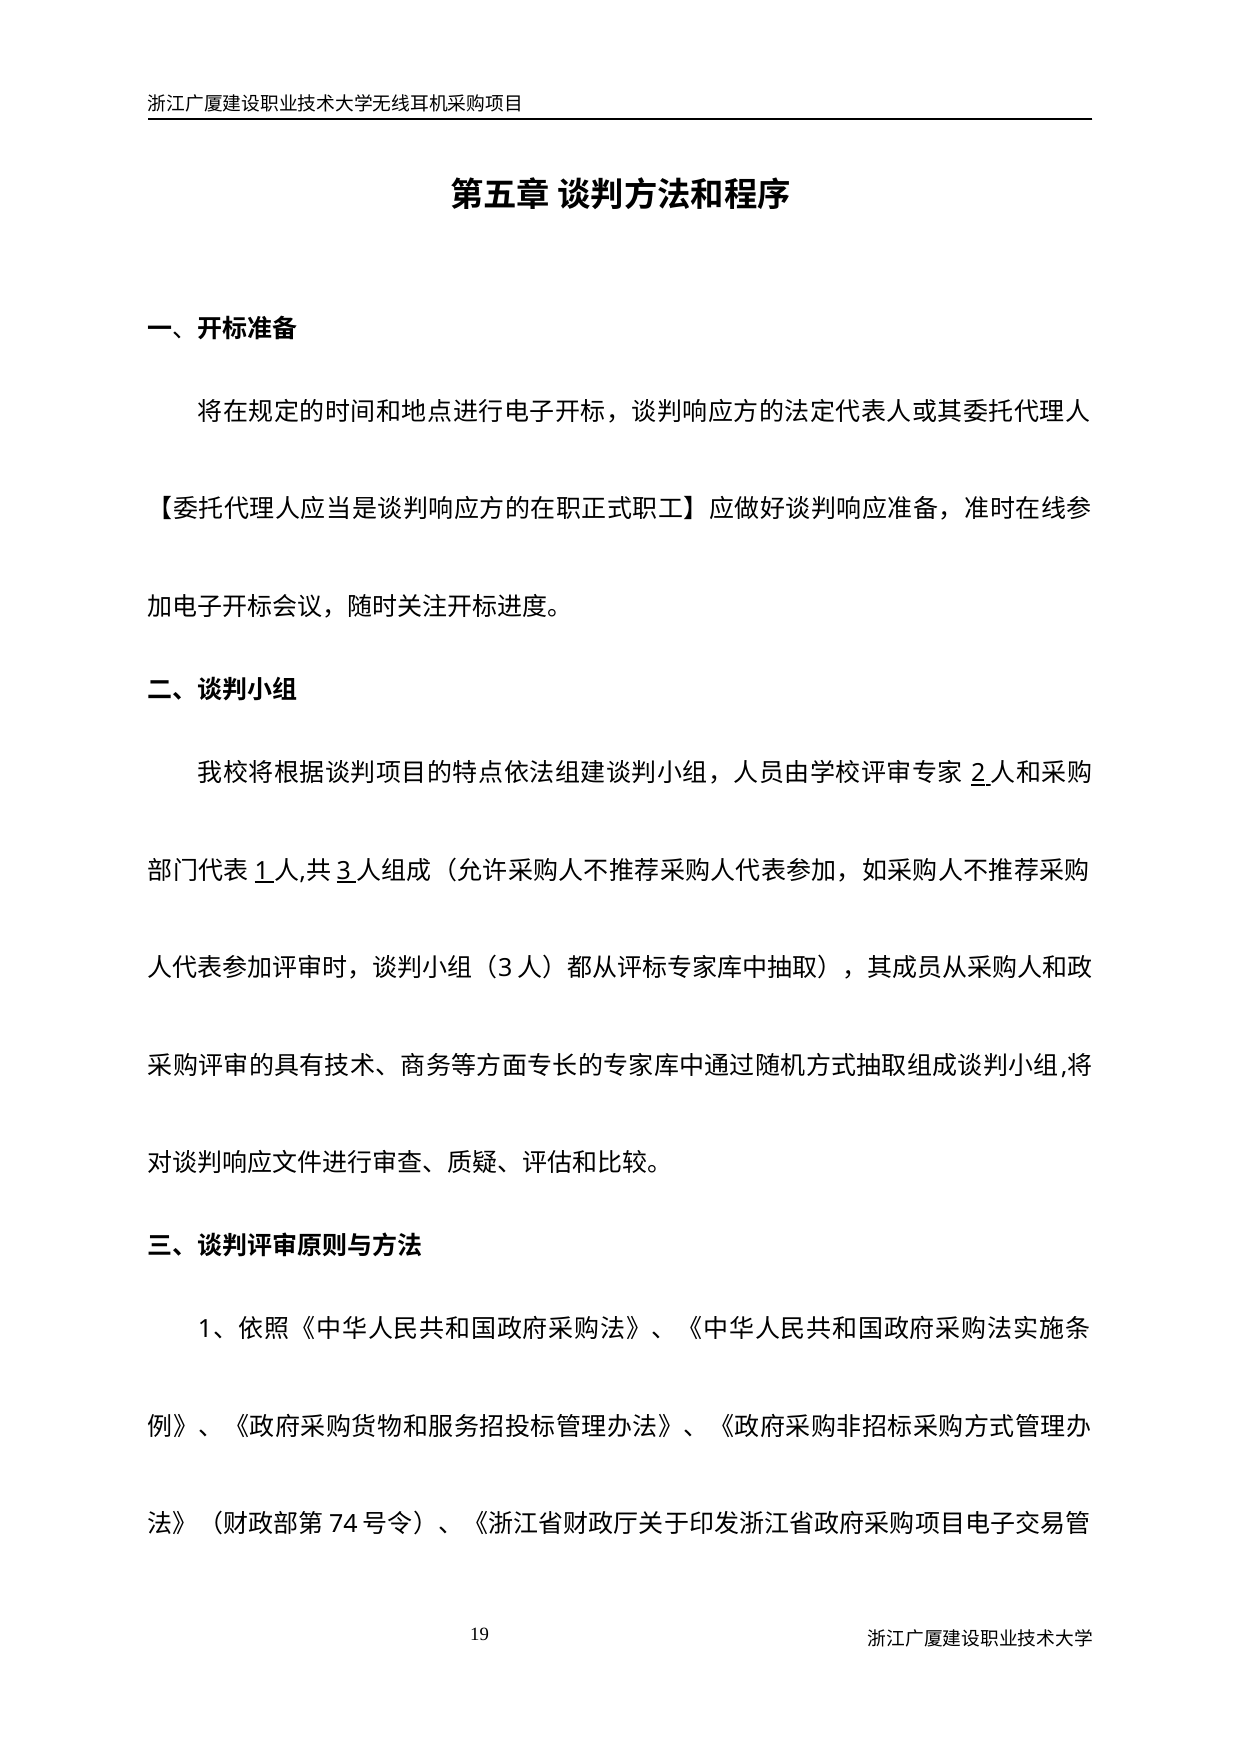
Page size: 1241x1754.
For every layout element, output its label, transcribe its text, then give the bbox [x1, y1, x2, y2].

text 三、谈判评审原则与方法 [148, 1211, 1092, 1276]
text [148, 1294, 1092, 1554]
text 我校将根据谈判项目的特点依法组建谈判小组，人员由学校评审专家2人和采购部门代表1人,共3人组成（允许采购人不推荐采购人代表参加，如采购人不推荐采购人代表参加评审时，谈判小组（3人）都从评标专家库中抽取），其成员从采购人和政采购评审的具有技术、商务等方面专长的专家库中通过随机方式抽取组成谈判小组,将对谈判响应文件进行审查、质疑、评估和比较。 [148, 738, 1092, 1193]
text 一、开标准备 [148, 294, 1092, 359]
text 将在规定的时间和地点进行电子开标，谈判响应方的法定代表人或其委托代理人【委托代理人应当是谈判响应方的在职正式职工】应做好谈判响应准备，准时在线参加电子开标会议，随时关注开标进度。 [148, 377, 1092, 637]
text 二、谈判小组 [148, 655, 1092, 720]
subtitle 第五章 谈判方法和程序 [148, 159, 1092, 224]
